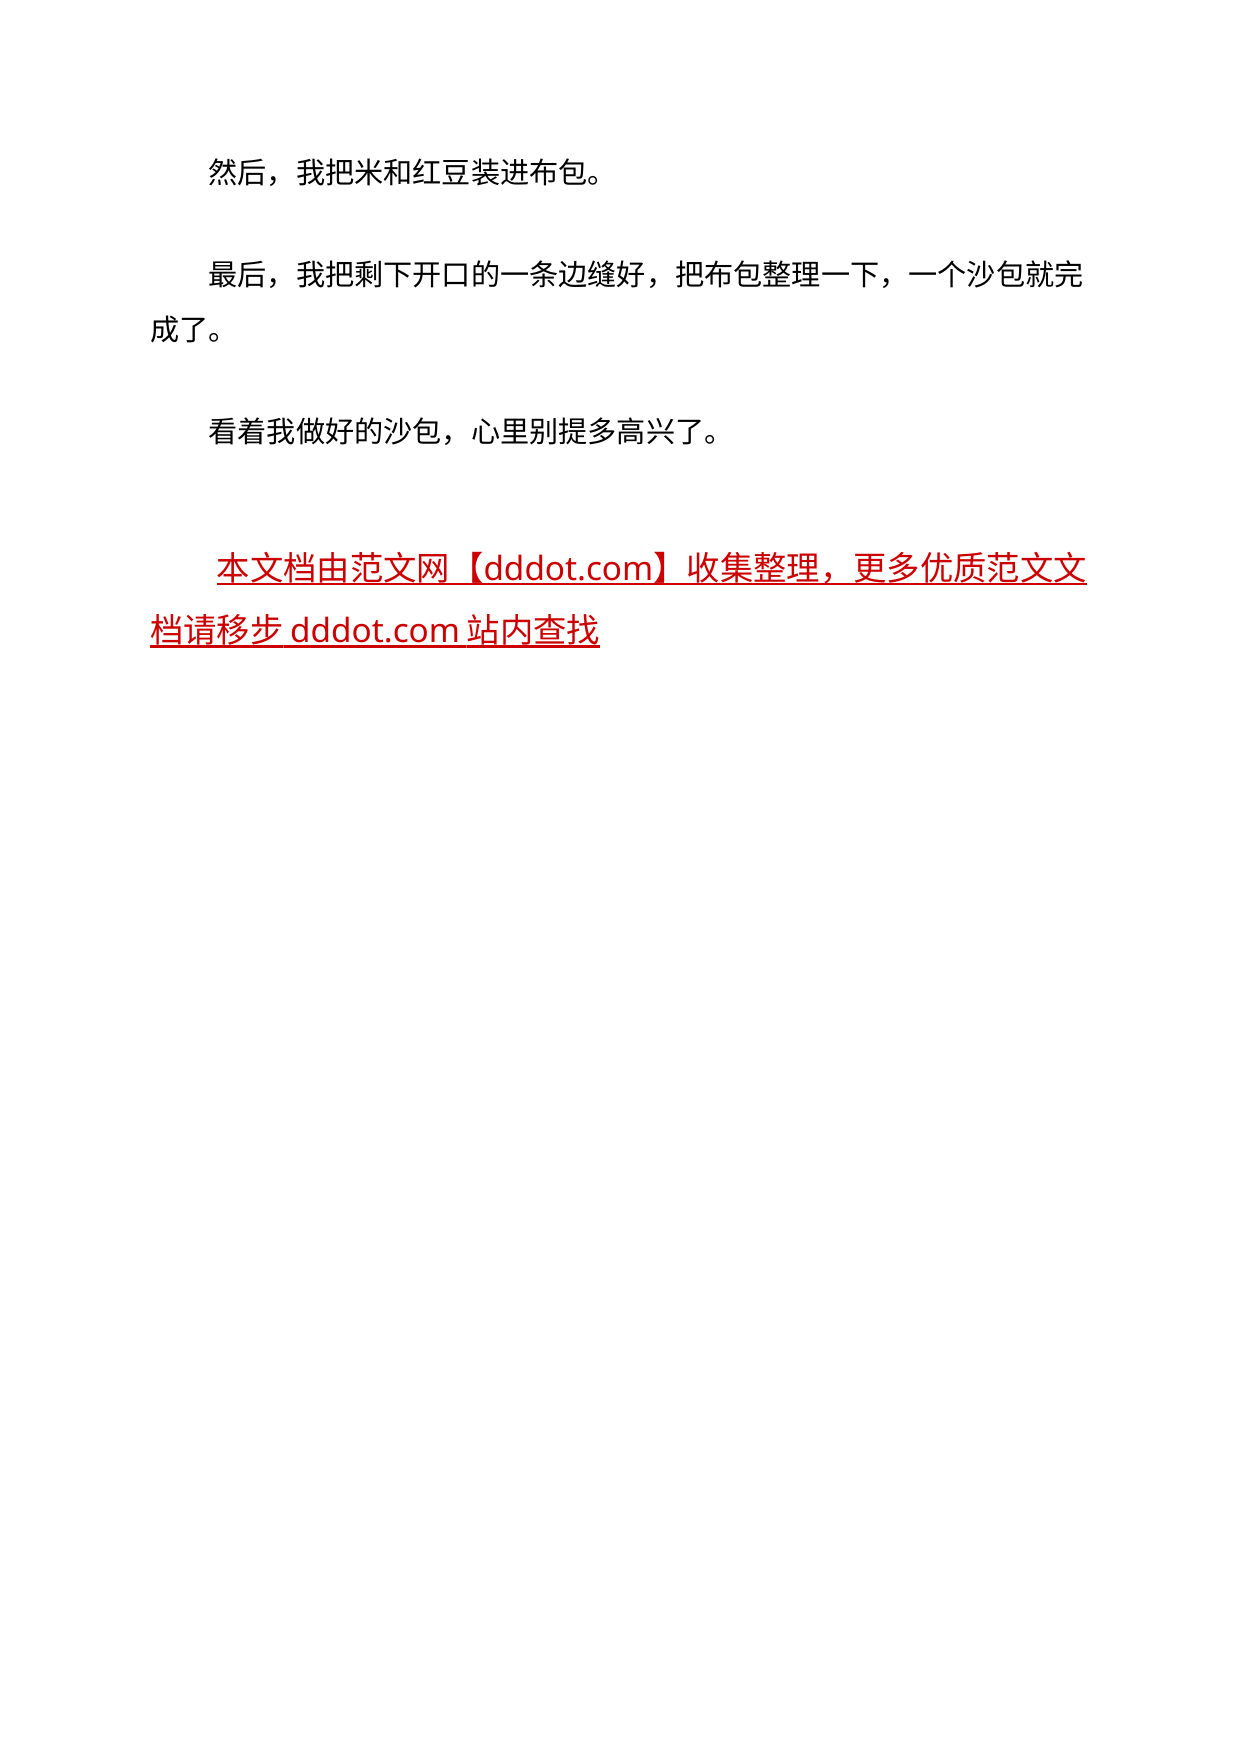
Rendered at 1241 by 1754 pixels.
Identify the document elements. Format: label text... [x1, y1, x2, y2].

text 本文档由范文网【dddot.com】收集整理，更多优质范文文档请移步dddot.com站内查找 [150, 541, 1090, 653]
text 看着我做好的沙包，心里别提多高兴了。 [150, 408, 1090, 451]
text 最后，我把剩下开口的一条边缝好，把布包整理一下，一个沙包就完成了。 [150, 252, 1090, 349]
text 然后，我把米和红豆装进布包。 [150, 150, 1090, 192]
